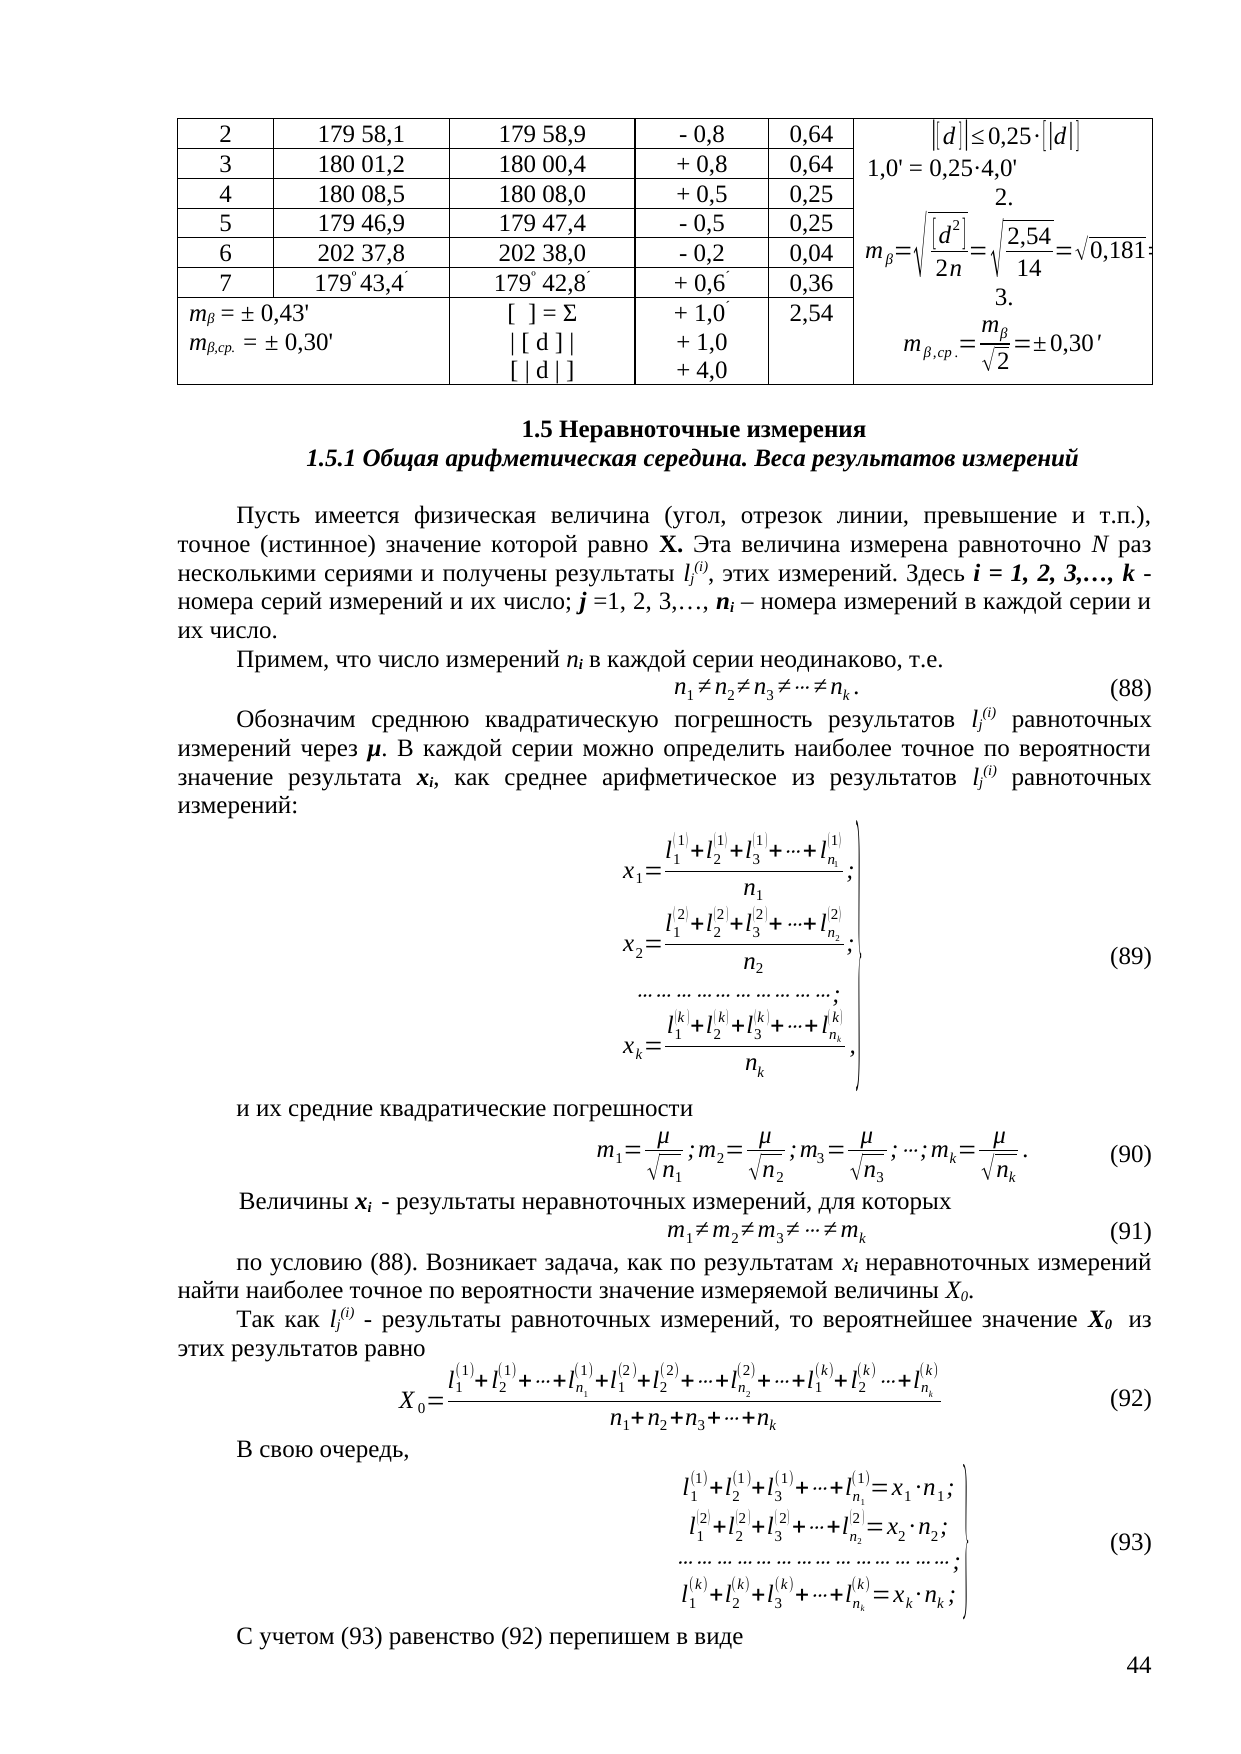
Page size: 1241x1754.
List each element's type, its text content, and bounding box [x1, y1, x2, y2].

text Пусть имеется физическая величина (угол, отрезок линии, превышение и т.п.), точное (истинное) значение которой равно X. Эта величина измерена равноточно N раз несколькими сериями и получены результаты lj(i), этих измерений. Здесь i = 1, 2, 3,…, k - номера серий измерений и их число; j =1, 2, 3,…, ni – номера измерений в каждой серии и их число. [177, 500, 1152, 644]
table_cell + 0,6´ [636, 268, 768, 297]
table_cell 3 [178, 149, 273, 178]
text (92) [177, 1362, 1152, 1434]
text 1.5.1 Общая арифметическая середина. Веса результатов измерений [177, 443, 1152, 471]
text Обозначим среднюю квадратическую погрешность результатов lj(i) равноточных измерений через μ. В каждой серии можно определить наиболее точное по вероятности значение результата xi, как среднее арифметическое из результатов lj(i) равноточных измерений: [177, 704, 1152, 819]
table_cell 7 [178, 268, 273, 297]
table_cell 2,54 [769, 298, 853, 384]
table_cell - 0,5 [636, 209, 768, 237]
table_cell 180 08,5 [274, 179, 449, 207]
text (91) [177, 1215, 1152, 1247]
text и их средние квадратические погрешности [177, 1093, 1152, 1121]
table_cell 6 [178, 238, 273, 267]
table_cell 180 01,2 [274, 149, 449, 178]
text по условию (88). Возникает задача, как по результатам xi неравноточных измерений найти наиболее точное по вероятности значение измеряемой величины X0. [177, 1247, 1152, 1304]
text (93) [177, 1463, 1152, 1621]
text Примем, что число измерений ni в каждой серии неодинаково, т.е. [177, 644, 1152, 673]
table_cell - 0,8 [636, 119, 768, 148]
text Величины xi - результаты неравноточных измерений, для которых [177, 1186, 1152, 1215]
table_cell [ ] = Σ | [ d ] | [ | d | ] [450, 298, 634, 384]
table_cell 0,04 [769, 238, 853, 267]
table_cell 0,36 [769, 268, 853, 297]
table_cell 0,25 [769, 179, 853, 207]
table_cell 2 [178, 119, 273, 148]
text Так как lj(i) - результаты равноточных измерений, то вероятнейшее значение X0 из этих результатов равно [177, 1304, 1152, 1362]
text (90) [177, 1121, 1152, 1186]
table_cell mβ = ± 0,43' mβ,cp. = ± 0,30' [178, 298, 449, 384]
table_cell 179 46,9 [274, 209, 449, 237]
table_cell 179 58,1 [274, 119, 449, 148]
table_cell 0,64 [769, 149, 853, 178]
text В свою очередь, [177, 1434, 1152, 1463]
table_cell - 0,2 [636, 238, 768, 267]
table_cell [854, 119, 1152, 384]
table_cell + 1,0´ + 1,0 + 4,0 [636, 298, 768, 384]
table_cell 180 08,0 [450, 179, 634, 207]
table_cell 179 58,9 [450, 119, 634, 148]
table_cell 179 47,4 [450, 209, 634, 237]
table_cell 179º 42,8´ [450, 268, 634, 297]
text 1.5 Неравноточные измерения [177, 414, 1152, 443]
table_cell 202 38,0 [450, 238, 634, 267]
table_cell 0,64 [769, 119, 853, 148]
table_cell 180 00,4 [450, 149, 634, 178]
text (88) [177, 673, 1152, 704]
table_cell 5 [178, 209, 273, 237]
table_cell + 0,8 [636, 149, 768, 178]
table_cell 0,25 [769, 209, 853, 237]
table_cell 179º 43,4´ [274, 268, 449, 297]
text (89) [177, 819, 1152, 1093]
text С учетом (93) равенство (92) перепишем в виде [177, 1621, 1152, 1649]
table_cell 4 [178, 179, 273, 207]
table_cell + 0,5 [636, 179, 768, 207]
table_cell 202 37,8 [274, 238, 449, 267]
